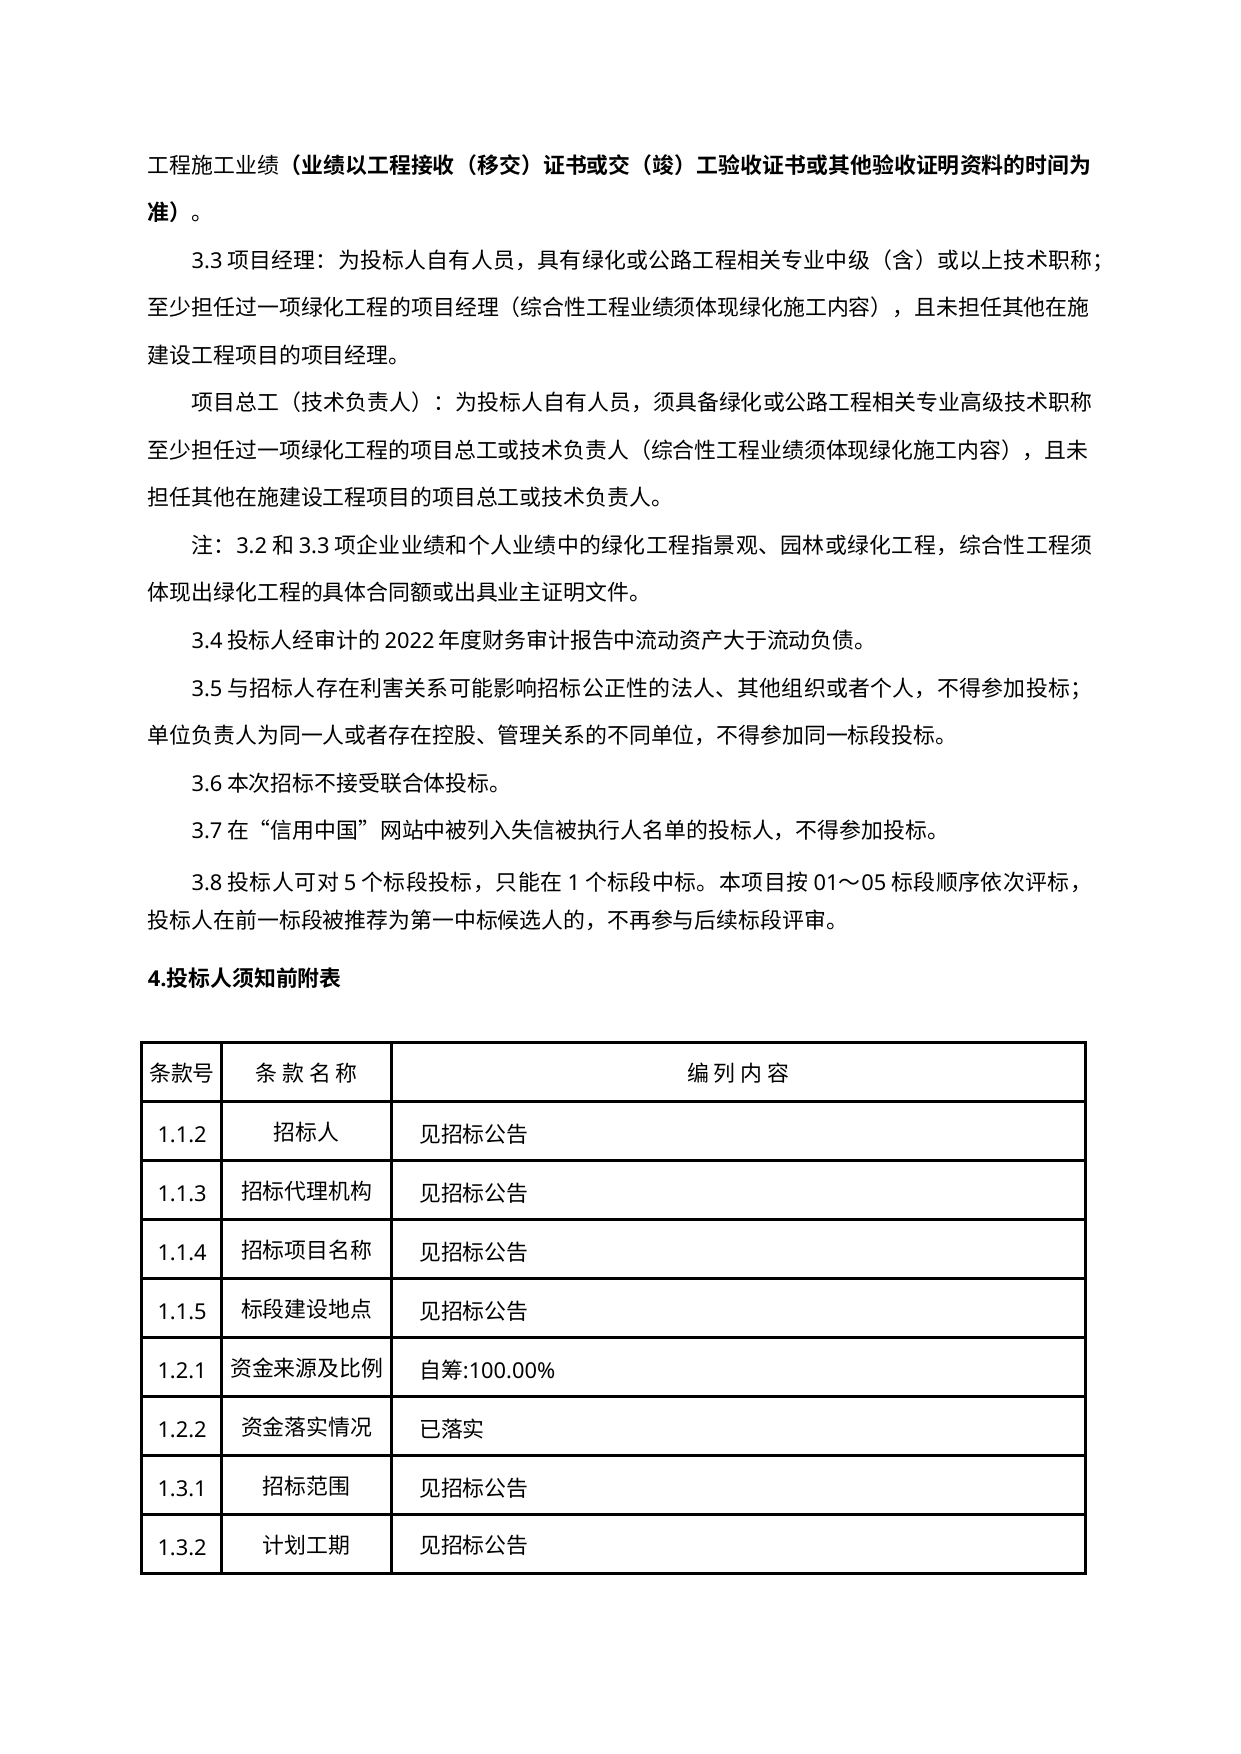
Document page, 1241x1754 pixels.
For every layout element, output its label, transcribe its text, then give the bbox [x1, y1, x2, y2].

table_cell 资金落实情况 [223, 1398, 390, 1454]
table_cell 1.1.2 [143, 1103, 220, 1159]
table_cell 1.1.3 [143, 1162, 220, 1218]
text 项目总工（技术负责人）：为投标人自有人员，须具备绿化或公路工程相关专业高级技术职称，至少担任过一项绿化工程的项目总工或技术负责人（综合性工程业绩须体现绿化施工内容），且未担任其他在施建设工程项目的项目总工或技术负责人。 [148, 385, 1092, 512]
text 注：3.2和3.3项企业业绩和个人业绩中的绿化工程指景观、园林或绿化工程，综合性工程须体现出绿化工程的具体合同额或出具业主证明文件。 [148, 528, 1092, 607]
subtitle 4.投标人须知前附表 [148, 961, 1092, 993]
table_header 条款号 [143, 1044, 220, 1100]
table_header 条 款 名 称 [223, 1044, 390, 1100]
text 3.7在“信用中国”网站中被列入失信被执行人名单的投标人，不得参加投标。 [148, 813, 1092, 845]
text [148, 148, 1092, 227]
text 3.4投标人经审计的2022年度财务审计报告中流动资产大于流动负债。 [148, 623, 1092, 655]
table_cell 1.3.1 [143, 1457, 220, 1513]
table_cell 招标项目名称 [223, 1221, 390, 1277]
table_cell 计划工期 [223, 1516, 390, 1572]
table_cell 见招标公告 [393, 1162, 1084, 1218]
table_cell 1.3.2 [143, 1516, 220, 1572]
table_cell 自筹:100.00% [393, 1339, 1084, 1395]
text 3.3项目经理：为投标人自有人员，具有绿化或公路工程相关专业中级（含）或以上技术职称；至少担任过一项绿化工程的项目经理（综合性工程业绩须体现绿化施工内容），且未担任其他在施建设工程项目的项目经理。 [148, 243, 1092, 369]
table_header 编 列 内 容 [393, 1044, 1084, 1100]
text 3.8投标人可对5个标段投标，只能在1个标段中标。本项目按01～05标段顺序依次评标，投标人在前一标段被推荐为第一中标候选人的，不再参与后续标段评审。 [148, 861, 1092, 936]
text 3.5与招标人存在利害关系可能影响招标公正性的法人、其他组织或者个人，不得参加投标；单位负责人为同一人或者存在控股、管理关系的不同单位，不得参加同一标段投标。 [148, 671, 1092, 750]
table_cell 1.1.5 [143, 1280, 220, 1336]
table_cell 标段建设地点 [223, 1280, 390, 1336]
table_cell 见招标公告 [393, 1516, 1084, 1572]
table_cell 招标范围 [223, 1457, 390, 1513]
table_cell 资金来源及比例 [223, 1339, 390, 1395]
table_cell 招标代理机构 [223, 1162, 390, 1218]
table_cell 见招标公告 [393, 1103, 1084, 1159]
table_cell 招标人 [223, 1103, 390, 1159]
table_cell 见招标公告 [393, 1280, 1084, 1336]
table_cell 见招标公告 [393, 1221, 1084, 1277]
table_cell 已落实 [393, 1398, 1084, 1454]
text 3.6本次招标不接受联合体投标。 [148, 766, 1092, 797]
table_cell 1.1.4 [143, 1221, 220, 1277]
table_cell 1.2.2 [143, 1398, 220, 1454]
table_cell 1.2.1 [143, 1339, 220, 1395]
table_cell 见招标公告 [393, 1457, 1084, 1513]
